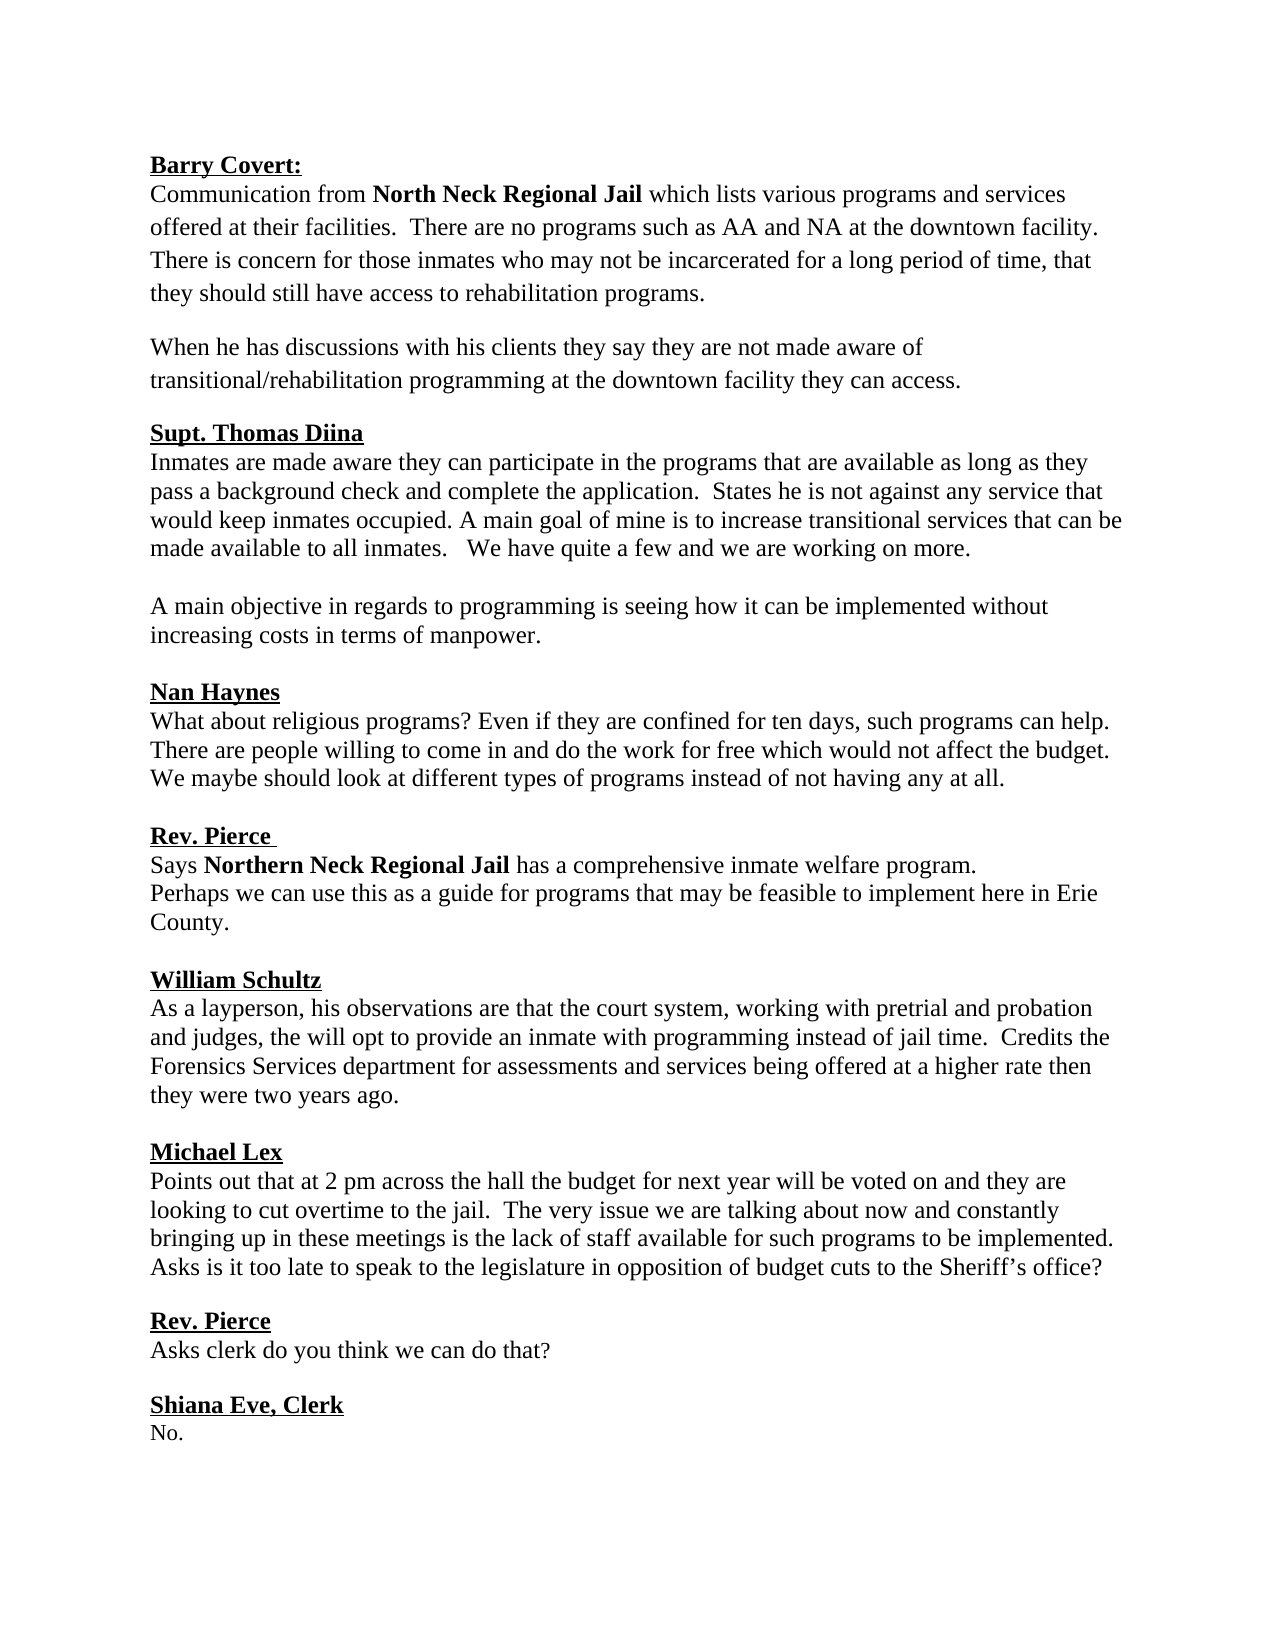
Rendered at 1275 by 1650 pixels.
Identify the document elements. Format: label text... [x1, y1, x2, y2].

text We maybe should look at different types of programs instead of not having any at all. [150, 763, 1125, 792]
text Says Northern Neck Regional Jail has a comprehensive inmate welfare program. [150, 850, 1125, 878]
text Communication from North Neck Regional Jail which lists various programs and services offered at their facilities. There are no programs such as AA and NA at the downtown facility. There is concern for those inmates who may not be incarcerated for a long period of time, that they should still have access to rehabilitation programs. [150, 179, 1125, 307]
text Rev. Pierce [150, 821, 1125, 850]
text What about religious programs? Even if they are confined for ten days, such programs can help. There are people willing to come in and do the work for free which would not affect the budget. [150, 706, 1125, 763]
text As a layperson, his observations are that the court system, working with pretrial and probation and judges, the will opt to provide an inmate with programming instead of jail time. Credits the Forensics Services department for assessments and services being offered at a higher rate then they were two years ago. [150, 993, 1125, 1108]
text Shiana Eve, Clerk [150, 1390, 1125, 1419]
text Nan Haynes [150, 677, 1125, 706]
text Michael Lex [150, 1137, 1125, 1166]
text Asks clerk do you think we can do that? [150, 1335, 1125, 1364]
text Asks is it too late to speak to the legislature in opposition of budget cuts to the Sheriff’s office? [150, 1252, 1125, 1281]
text No. [150, 1419, 1125, 1445]
text Perhaps we can use this as a guide for programs that may be feasible to implement here in Erie County. [150, 878, 1125, 936]
text Supt. Thomas Diina [150, 418, 1125, 447]
text Points out that at 2 pm across the hall the budget for next year will be voted on and they are looking to cut overtime to the jail. The very issue we are talking about now and constantly bringing up in these meetings is the lack of staff available for such programs to be implemented. [150, 1166, 1125, 1252]
text Barry Covert: [150, 150, 1125, 179]
text Rev. Pierce [150, 1306, 1125, 1335]
text Inmates are made aware they can participate in the programs that are available as long as they pass a background check and complete the application. States he is not against any service that would keep inmates occupied. A main goal of mine is to increase transitional services that can be made available to all inmates. We have quite a few and we are working on more. [150, 447, 1125, 562]
text When he has discussions with his clients they say they are not made aware of transitional/rehabilitation programming at the downtown facility they can access. [150, 332, 1125, 393]
text William Schultz [150, 965, 1125, 993]
text A main objective in regards to programming is seeing how it can be implemented without increasing costs in terms of manpower. [150, 591, 1125, 648]
